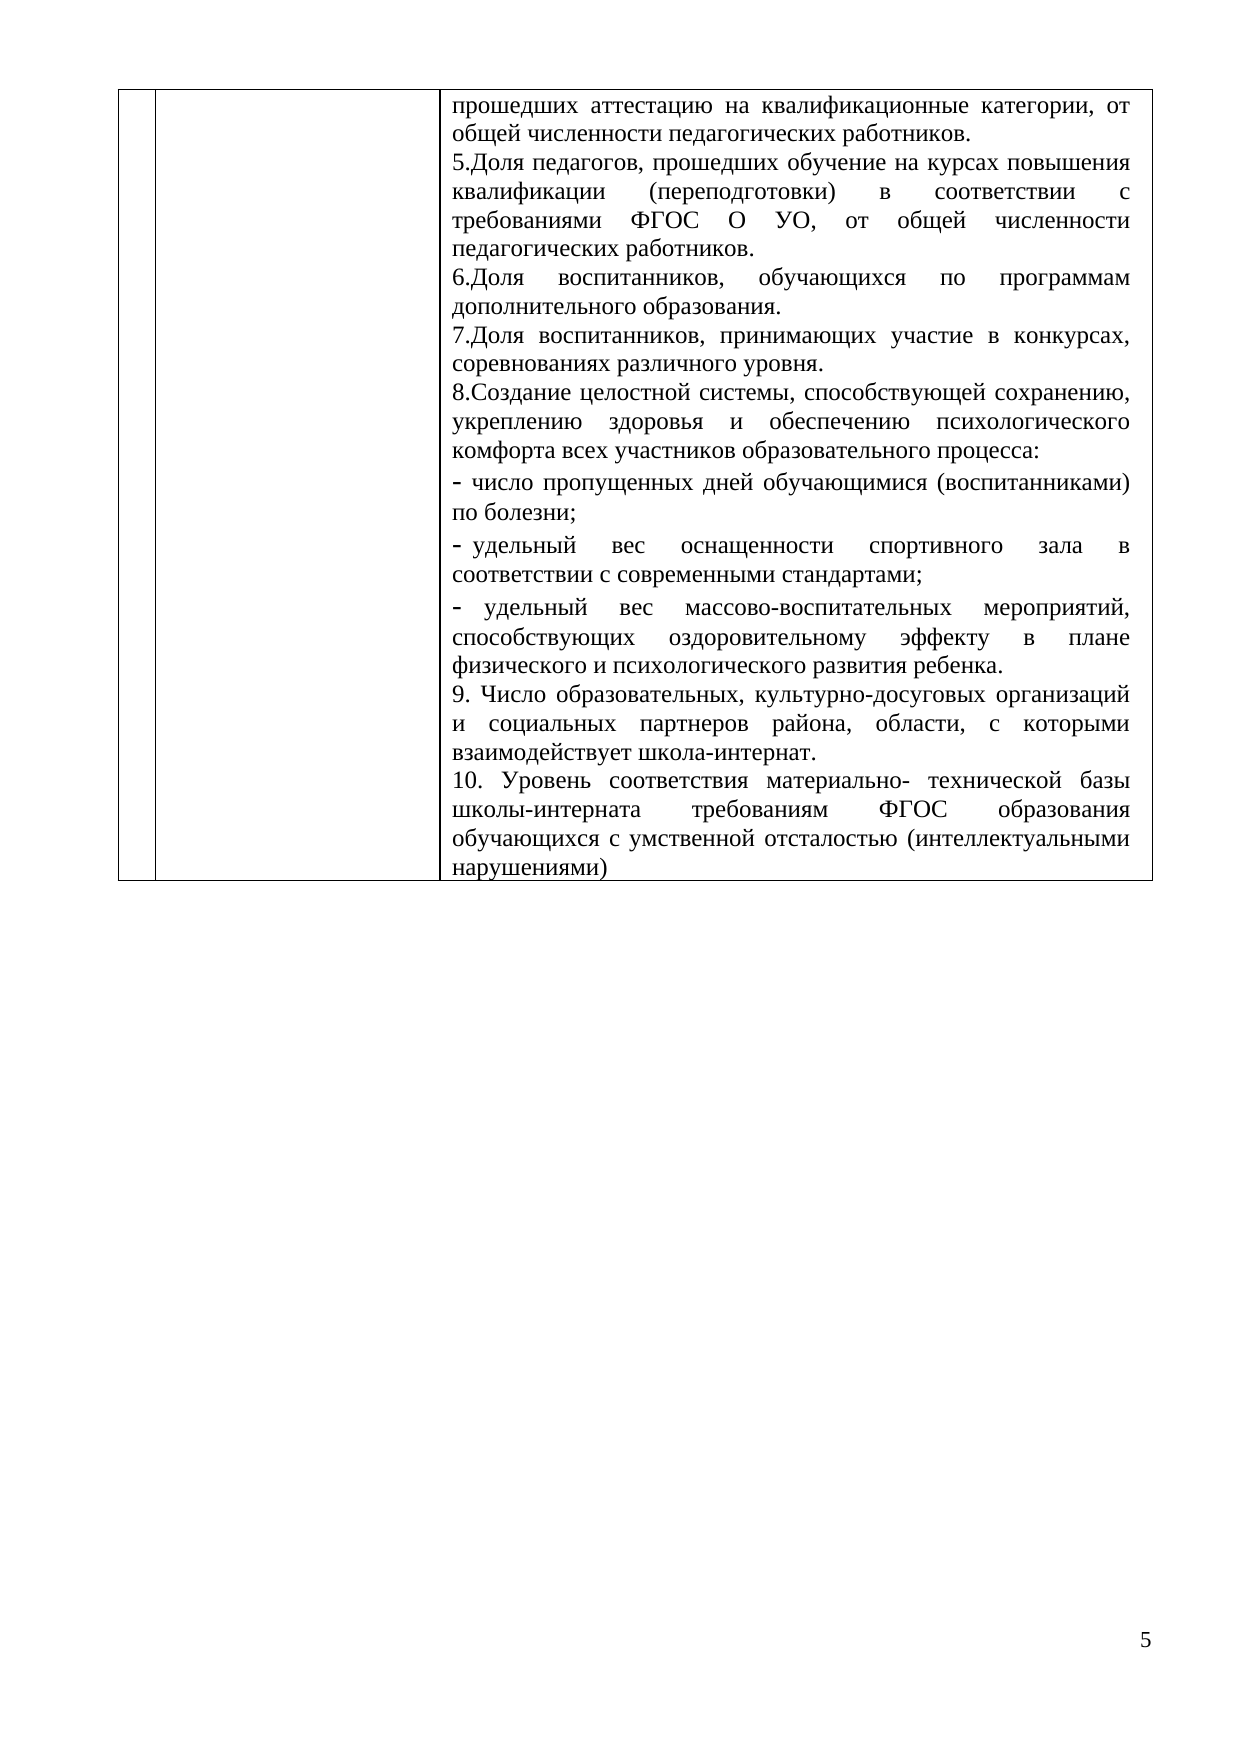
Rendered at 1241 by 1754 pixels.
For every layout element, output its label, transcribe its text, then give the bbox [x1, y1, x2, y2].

table_cell 9 [119, 90, 155, 880]
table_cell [441, 90, 1152, 880]
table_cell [156, 90, 439, 880]
